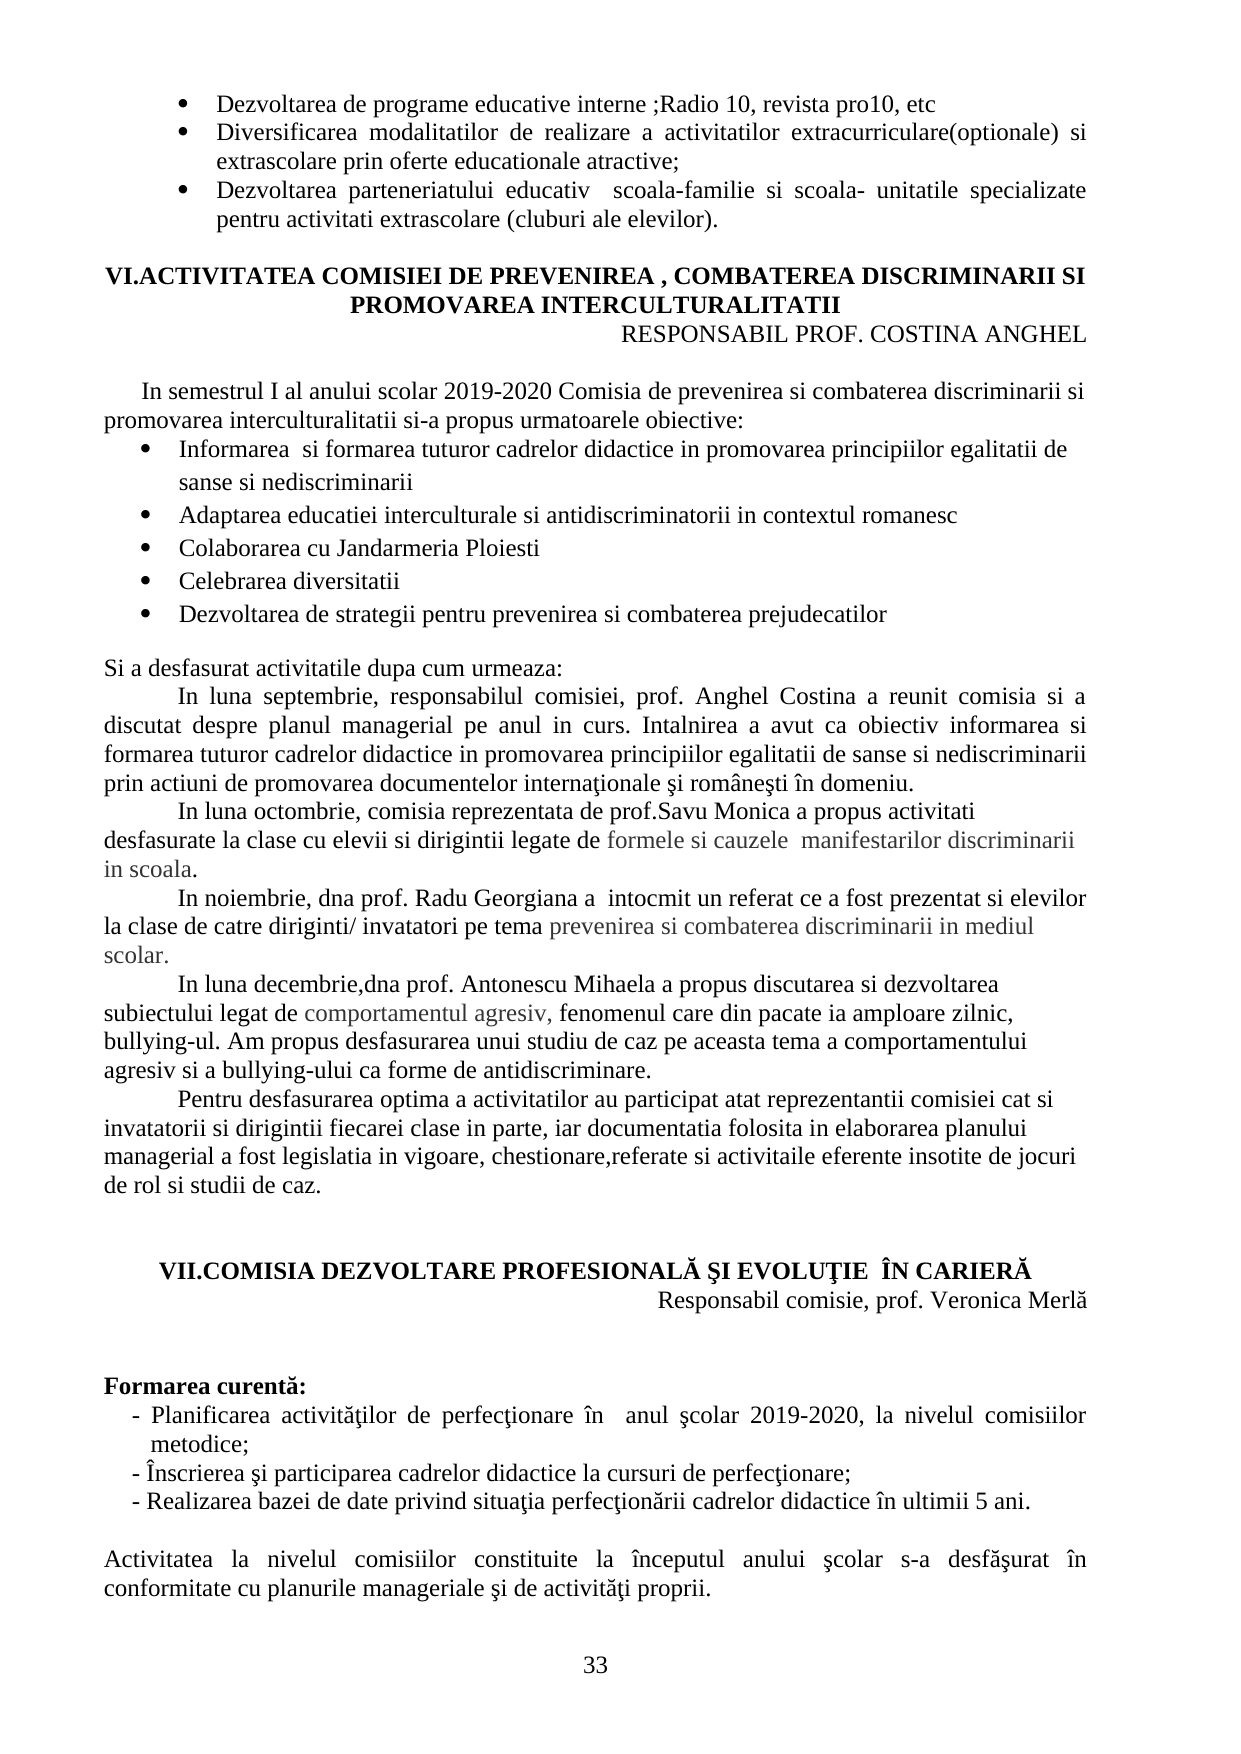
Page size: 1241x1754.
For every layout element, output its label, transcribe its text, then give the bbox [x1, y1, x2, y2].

text Activitatea la nivelul comisiilor constituite la începutul anului şcolar s-a desfăşurat în conformitate cu planurile manageriale şi de activităţi proprii. [103, 1544, 1087, 1601]
list Dezvoltarea parteneriatului educativ scoala-familie si scoala- unitatile specializate pentru activitati extrascolare (cluburi ale elevilor). [178, 175, 1087, 232]
text In luna decembrie,dna prof. Antonescu Mihaela a propus discutarea si dezvoltarea subiectului legat de comportamentul agresiv, fenomenul care din pacate ia amploare zilnic, bullying-ul. Am propus desfasurarea unui studiu de caz pe aceasta tema a comportamentului agresiv si a bullying-ului ca forme de antidiscriminare. [103, 969, 1087, 1084]
text RESPONSABIL PROF. COSTINA ANGHEL [251, 319, 1087, 347]
text Pentru desfasurarea optima a activitatilor au participat atat reprezentantii comisiei cat si invatatorii si dirigintii fiecarei clase in parte, iar documentatia folosita in elaborarea planului managerial a fost legislatia in vigoare, chestionare,referate si activitaile eferente insotite de jocuri de rol si studii de caz. [103, 1084, 1087, 1199]
text Responsabil comisie, prof. Veronica Merlă [103, 1285, 1087, 1314]
list Dezvoltarea de programe educative interne ;Radio 10, revista pro10, etc [178, 89, 1087, 117]
text In luna septembrie, responsabilul comisiei, prof. Anghel Costina a reunit comisia si a discutat despre planul managerial pe anul in curs. Intalnirea a avut ca obiectiv informarea si formarea tuturor cadrelor didactice in promovarea principiilor egalitatii de sanse si nediscriminarii prin actiuni de promovarea documentelor internaţionale şi româneşti în domeniu. [103, 681, 1087, 796]
list Dezvoltarea de strategii pentru prevenirea si combaterea prejudecatilor [141, 599, 1087, 627]
text In noiembrie, dna prof. Radu Georgiana a intocmit un referat ce a fost prezentat si elevilor la clase de catre diriginti/ invatatori pe tema prevenirea si combaterea discriminarii in mediul scolar. [103, 883, 1087, 969]
text - Înscrierea şi participarea cadrelor didactice la cursuri de perfecţionare; [103, 1458, 1087, 1486]
list Celebrarea diversitatii [141, 566, 1087, 594]
text - Planificarea activităţilor de perfecţionare în anul şcolar 2019-2020, la nivelul comisiilor metodice; [132, 1400, 1087, 1458]
text Formarea curentă: [103, 1371, 1087, 1400]
text VII.COMISIA DEZVOLTARE PROFESIONALĂ ŞI EVOLUŢIE ÎN CARIERĂ [103, 1256, 1087, 1285]
text In luna octombrie, comisia reprezentata de prof.Savu Monica a propus activitati desfasurate la clase cu elevii si dirigintii legate de formele si cauzele manifestarilor discriminarii in scoala. [103, 796, 1087, 883]
text Si a desfasurat activitatile dupa cum urmeaza: [103, 653, 1087, 681]
list Colaborarea cu Jandarmeria Ploiesti [141, 533, 1087, 561]
text In semestrul I al anului scolar 2019-2020 Comisia de prevenirea si combaterea discriminarii si promovarea interculturalitatii si-a propus urmatoarele obiective: [103, 376, 1087, 434]
list Adaptarea educatiei interculturale si antidiscriminatorii in contextul romanesc [141, 500, 1087, 528]
text VI.ACTIVITATEA COMISIEI DE PREVENIREA , COMBATEREA DISCRIMINARII SI PROMOVAREA INTERCULTURALITATII [103, 261, 1087, 319]
list Informarea si formarea tuturor cadrelor didactice in promovarea principiilor egalitatii de sanse si nediscriminarii [141, 434, 1087, 495]
list Diversificarea modalitatilor de realizare a activitatilor extracurriculare(optionale) si extrascolare prin oferte educationale atractive; [178, 117, 1087, 175]
text - Realizarea bazei de date privind situaţia perfecţionării cadrelor didactice în ultimii 5 ani. [103, 1486, 1087, 1515]
